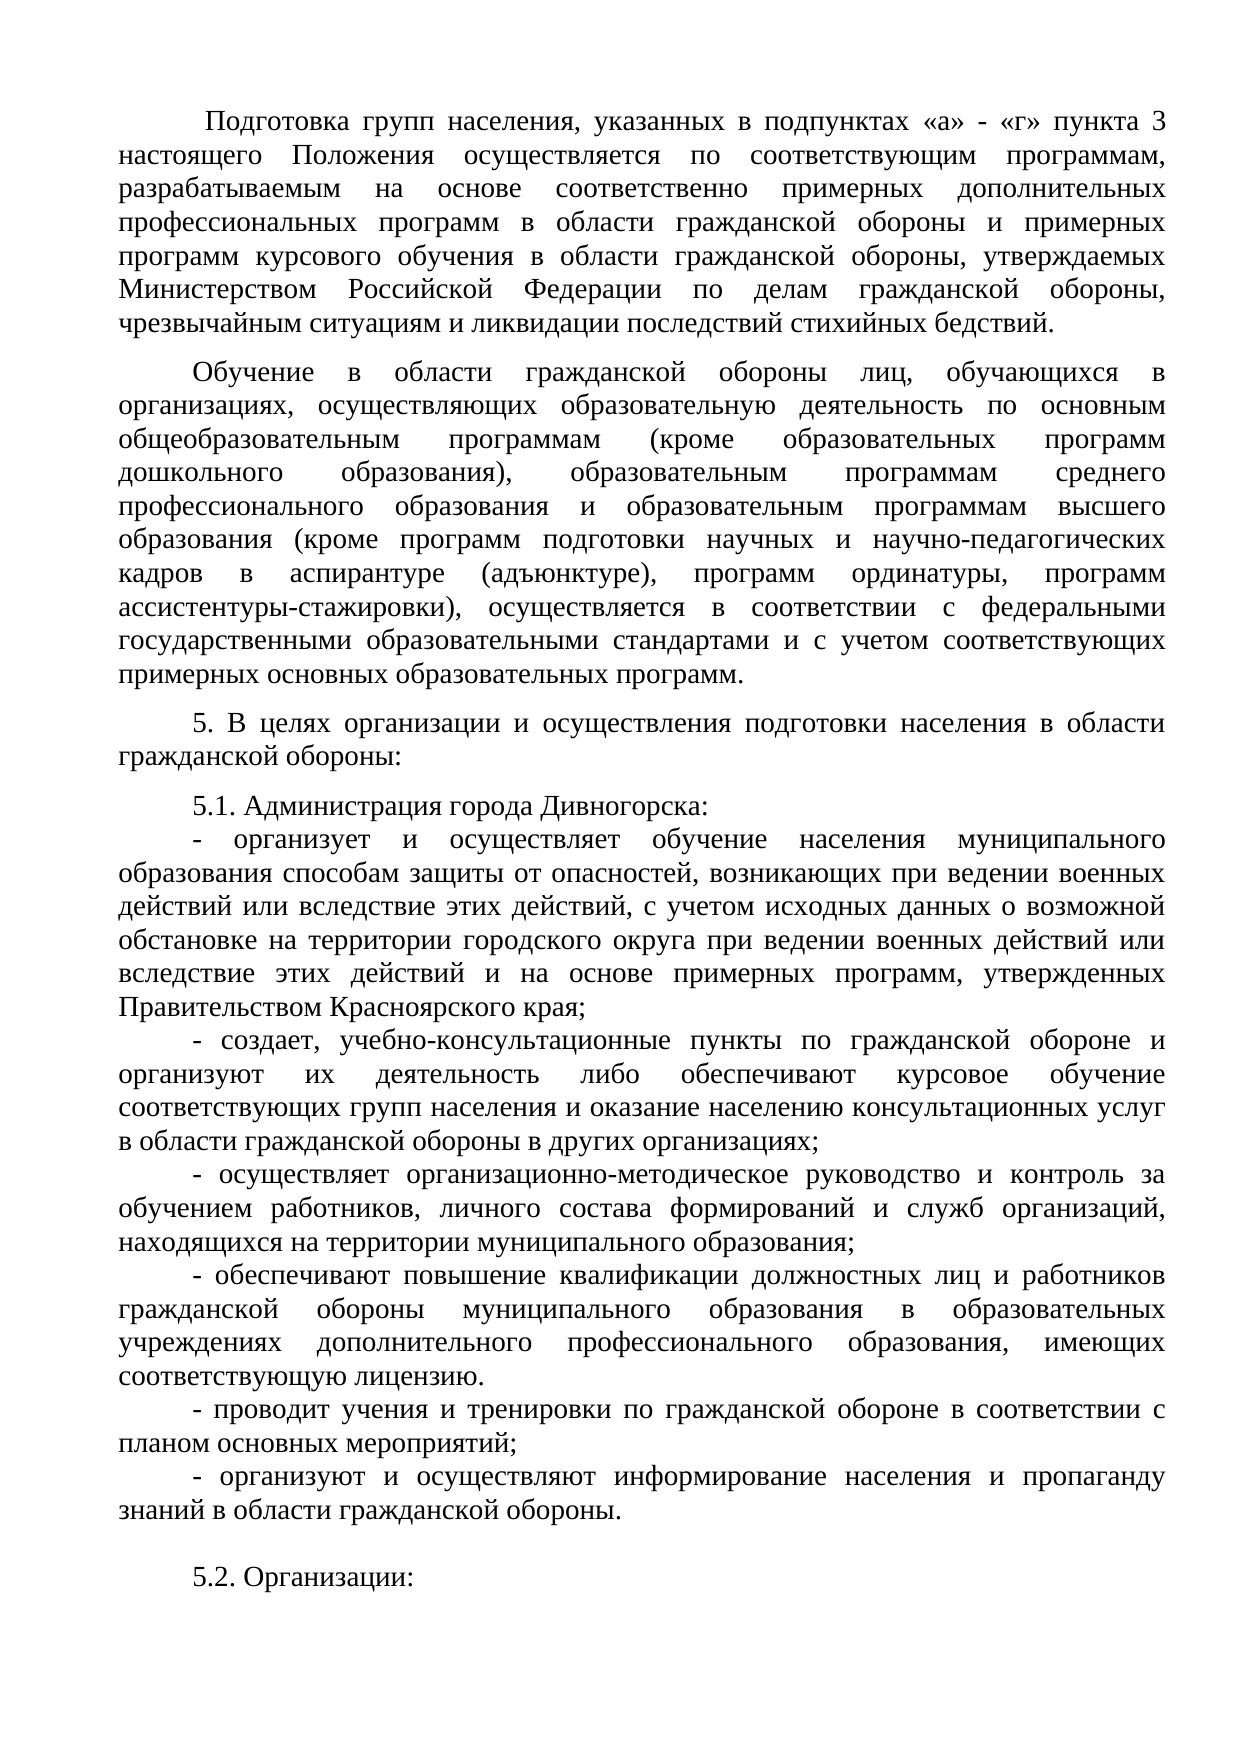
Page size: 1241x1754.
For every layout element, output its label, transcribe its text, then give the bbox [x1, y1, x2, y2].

text 5. В целях организации и осуществления подготовки населения в области гражданской обороны: [118, 705, 1167, 772]
text Обучение в области гражданской обороны лиц, обучающихся в организациях, осуществляющих образовательную деятельность по основным общеобразовательным программам (кроме образовательных программ дошкольного образования), образовательным программам среднего профессионального образования и образовательным программам высшего образования (кроме программ подготовки научных и научно-педагогических кадров в аспирантуре (адъюнктуре), программ ординатуры, программ ассистентуры-стажировки), осуществляется в соответствии с федеральными государственными образовательными стандартами и с учетом соответствующих примерных основных образовательных программ. [118, 354, 1167, 689]
text 5.1. Администрация города Дивногорска: [118, 788, 1167, 821]
text - обеспечивают повышение квалификации должностных лиц и работников гражданской обороны муниципального образования в образовательных учреждениях дополнительного профессионального образования, имеющих соответствующую лицензию. [118, 1257, 1167, 1391]
text - создает, учебно-консультационные пункты по гражданской обороне и организуют их деятельность либо обеспечивают курсовое обучение соответствующих групп населения и оказание населению консультационных услуг в области гражданской обороны в других организациях; [118, 1022, 1167, 1157]
text - проводит учения и тренировки по гражданской обороне в соответствии с планом основных мероприятий; [118, 1391, 1167, 1458]
text - организуют и осуществляют информирование населения и пропаганду знаний в области гражданской обороны. [118, 1458, 1167, 1526]
text 5.2. Организации: [118, 1559, 1167, 1593]
text - организует и осуществляет обучение населения муниципального образования способам защиты от опасностей, возникающих при ведении военных действий или вследствие этих действий, с учетом исходных данных о возможной обстановке на территории городского округа при ведении военных действий или вследствие этих действий и на основе примерных программ, утвержденных Правительством Красноярского края; [118, 821, 1167, 1022]
text Подготовка групп населения, указанных в подпунктах «а» - «г» пункта 3 настоящего Положения осуществляется по соответствующим программам, разрабатываемым на основе соответственно примерных дополнительных профессиональных программ в области гражданской обороны и примерных программ курсового обучения в области гражданской обороны, утверждаемых Министерством Российской Федерации по делам гражданской обороны, чрезвычайным ситуациям и ликвидации последствий стихийных бедствий. [118, 103, 1167, 338]
text - осуществляет организационно-методическое руководство и контроль за обучением работников, личного состава формирований и служб организаций, находящихся на территории муниципального образования; [118, 1157, 1167, 1257]
